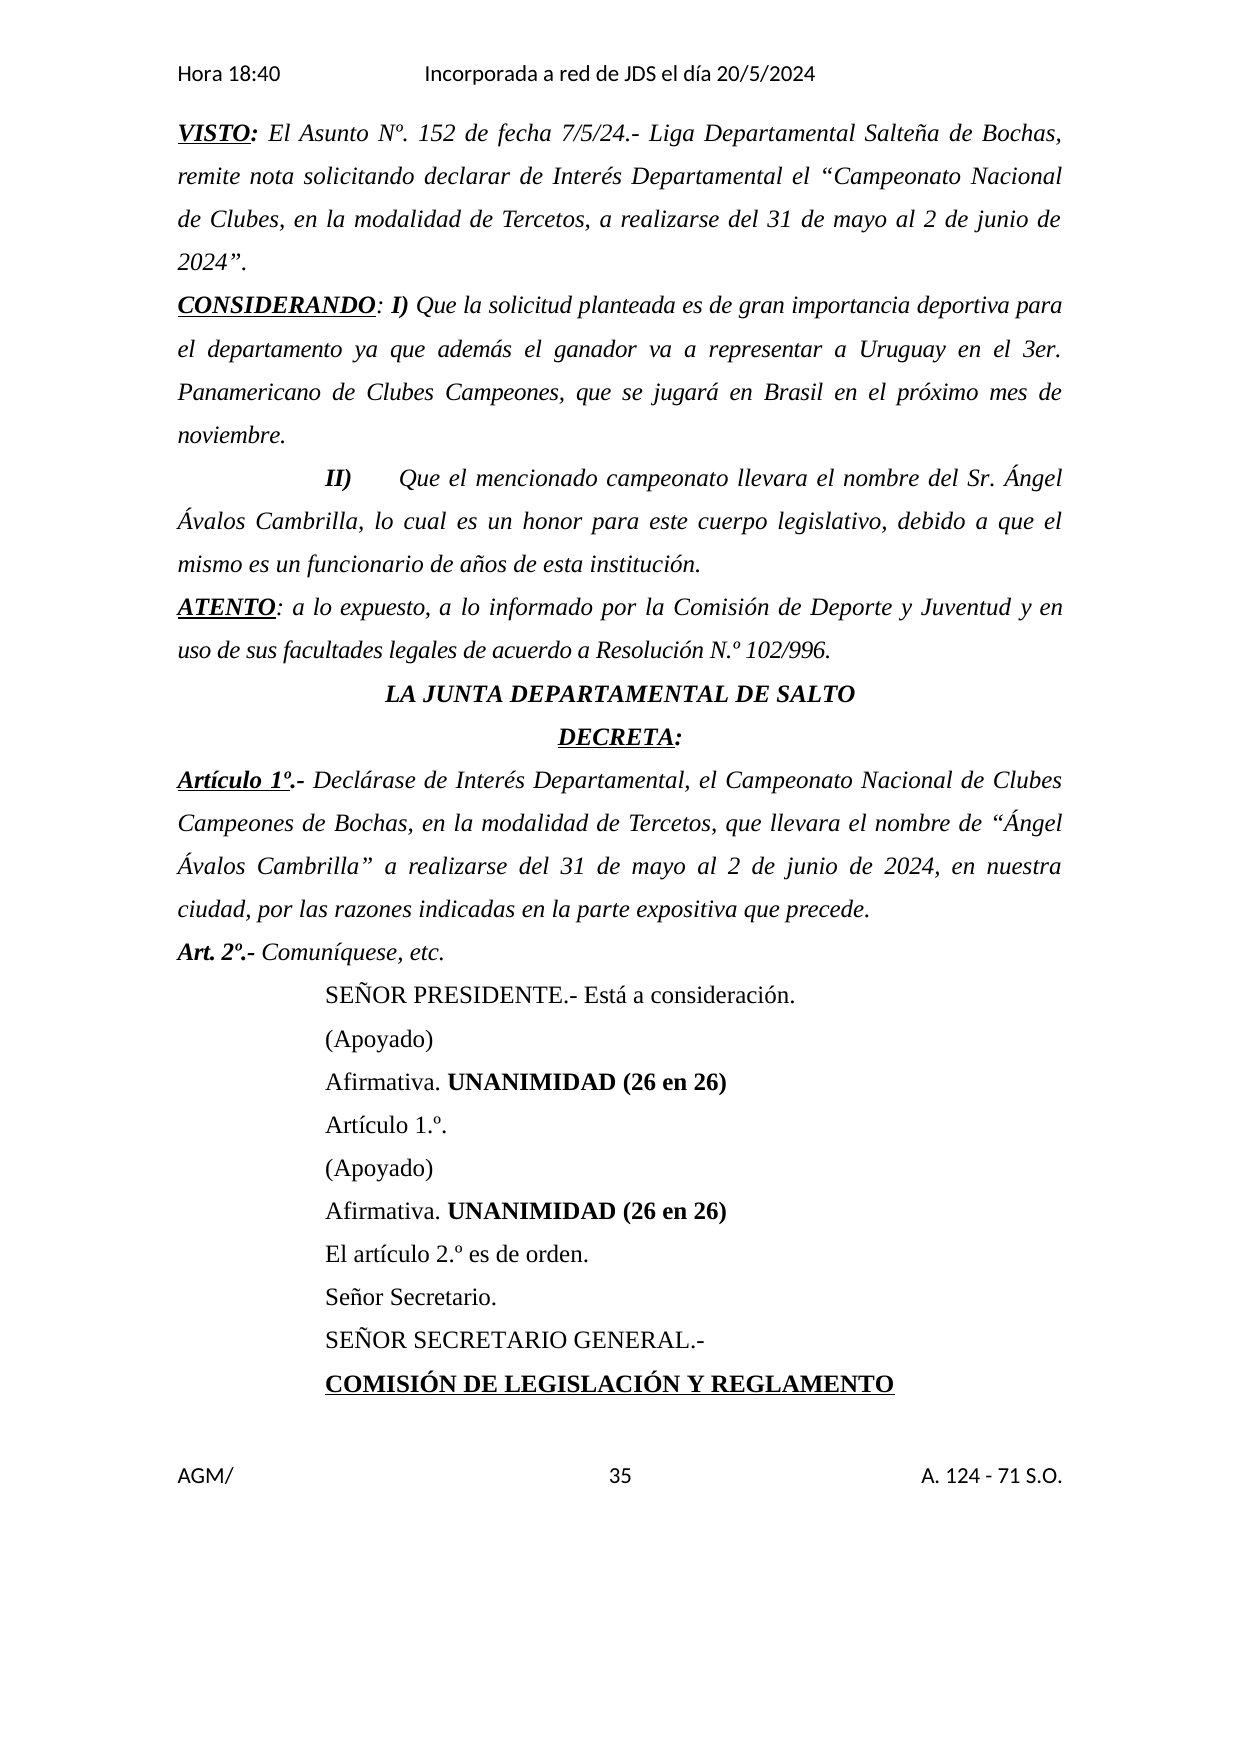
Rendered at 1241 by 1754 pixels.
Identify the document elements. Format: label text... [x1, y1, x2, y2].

text Afirmativa. UNANIMIDAD (26 en 26) [177, 1196, 1063, 1225]
text CONSIDERANDO: I) Que la solicitud planteada es de gran importancia deportiva para el departamento ya que además el ganador va a representar a Uruguay en el 3er. Panamericano de Clubes Campeones, que se jugará en Brasil en el próximo mes de noviembre. [177, 291, 1063, 449]
subtitle Artículo 1º.- Declárase de Interés Departamental, el Campeonato Nacional de Clubes Campeones de Bochas, en la modalidad de Tercetos, que llevara el nombre de “Ángel Ávalos Cambrilla” a realizarse del 31 de mayo al 2 de junio de 2024, en nuestra ciudad, por las razones indicadas en la parte expositiva que precede. [177, 765, 1063, 923]
text Señor Secretario. [177, 1282, 1063, 1311]
text Artículo 1.º. [177, 1110, 1063, 1139]
text El artículo 2.º es de orden. [177, 1239, 1063, 1268]
text (Apoyado) [177, 1153, 1063, 1182]
text SEÑOR PRESIDENTE.- Está a consideración. [177, 981, 1063, 1009]
text Afirmativa. UNANIMIDAD (26 en 26) [177, 1067, 1063, 1096]
text (Apoyado) [177, 1024, 1063, 1052]
text COMISIÓN DE LEGISLACIÓN Y REGLAMENTO [177, 1369, 1063, 1397]
text SEÑOR SECRETARIO GENERAL.- [177, 1326, 1063, 1354]
text ATENTO: a lo expuesto, a lo informado por la Comisión de Deporte y Juventud y en uso de sus facultades legales de acuerdo a Resolución N.º 102/996. [177, 592, 1063, 664]
subtitle VISTO: El Asunto Nº. 152 de fecha 7/5/24.- Liga Departamental Salteña de Bochas, remite nota solicitando declarar de Interés Departamental el “Campeonato Nacional de Clubes, en la modalidad de Tercetos, a realizarse del 31 de mayo al 2 de junio de 2024”. [177, 118, 1063, 276]
text II) Que el mencionado campeonato llevara el nombre del Sr. Ángel Ávalos Cambrilla, lo cual es un honor para este cuerpo legislativo, debido a que el mismo es un funcionario de años de esta institución. [177, 463, 1063, 578]
text DECRETA: [177, 722, 1063, 751]
text LA JUNTA DEPARTAMENTAL DE SALTO [177, 679, 1063, 707]
text Art. 2º.- Comuníquese, etc. [177, 937, 1063, 966]
